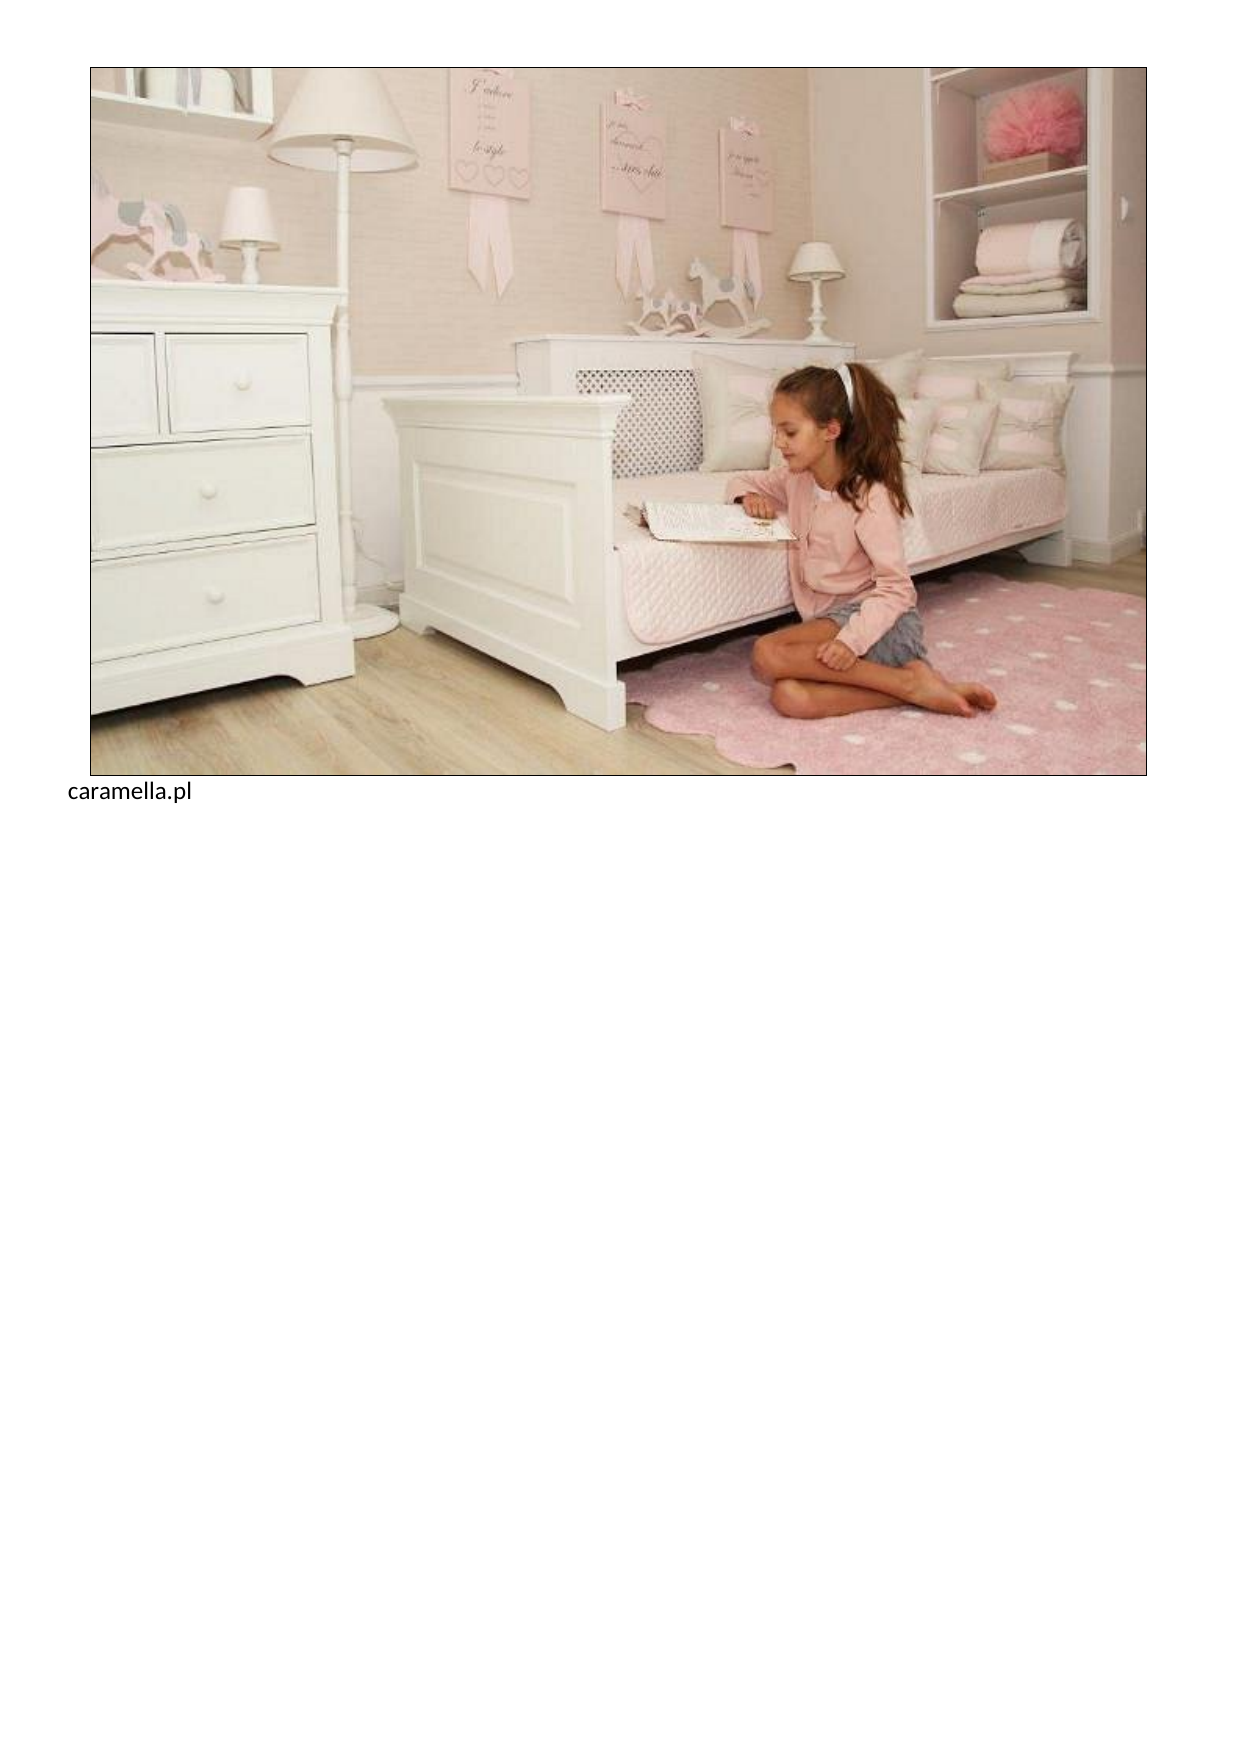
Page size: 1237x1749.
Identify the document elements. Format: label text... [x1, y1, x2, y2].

picture [91, 68, 1146, 775]
text caramella.pl [68, 776, 1169, 806]
